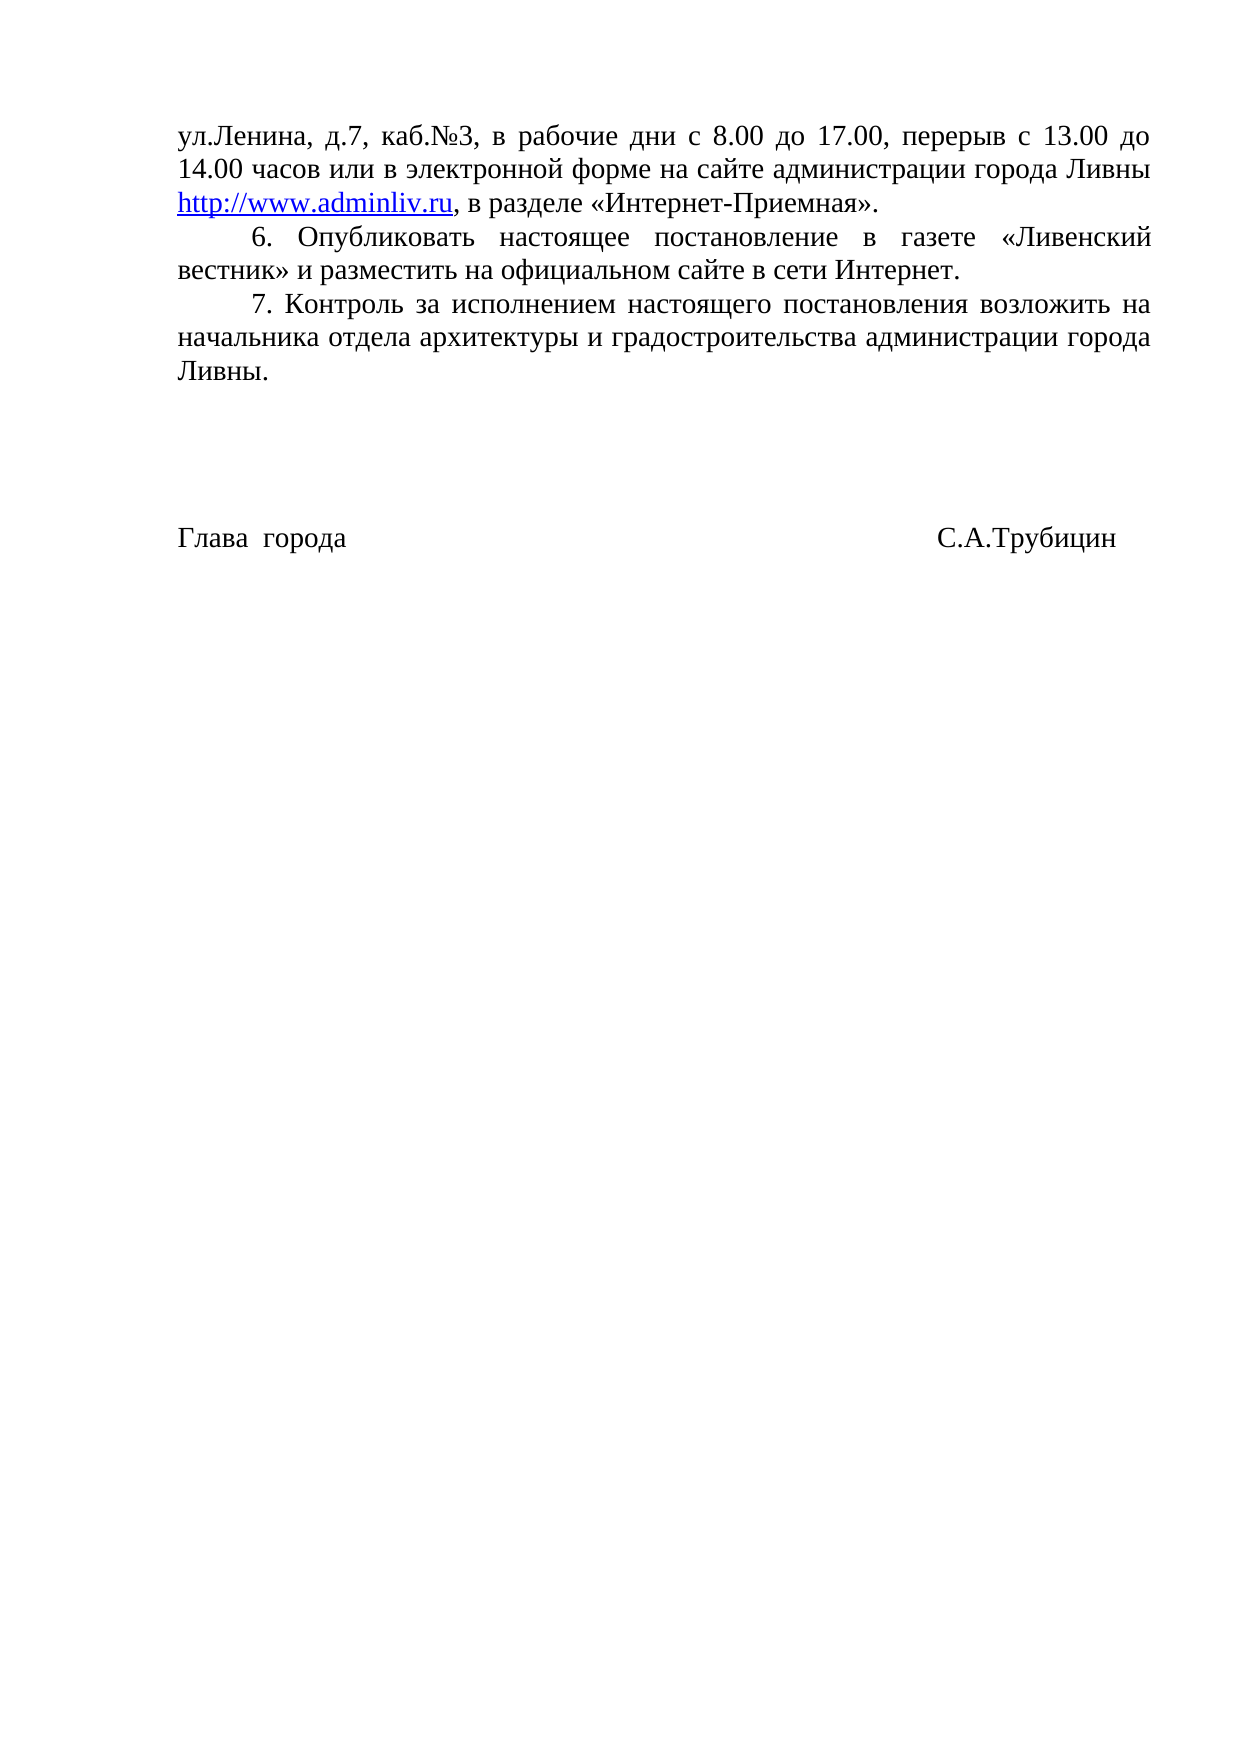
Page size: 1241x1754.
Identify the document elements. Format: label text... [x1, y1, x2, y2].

text 7. Контроль за исполнением настоящего постановления возложить на начальника отдела архитектуры и градостроительства администрации города Ливны. [177, 286, 1152, 386]
text Глава города С.А.Трубицин [177, 521, 1152, 554]
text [177, 118, 1152, 219]
text 6. Опубликовать настоящее постановление в газете «Ливенский вестник» и разместить на официальном сайте в сети Интернет. [177, 219, 1152, 286]
